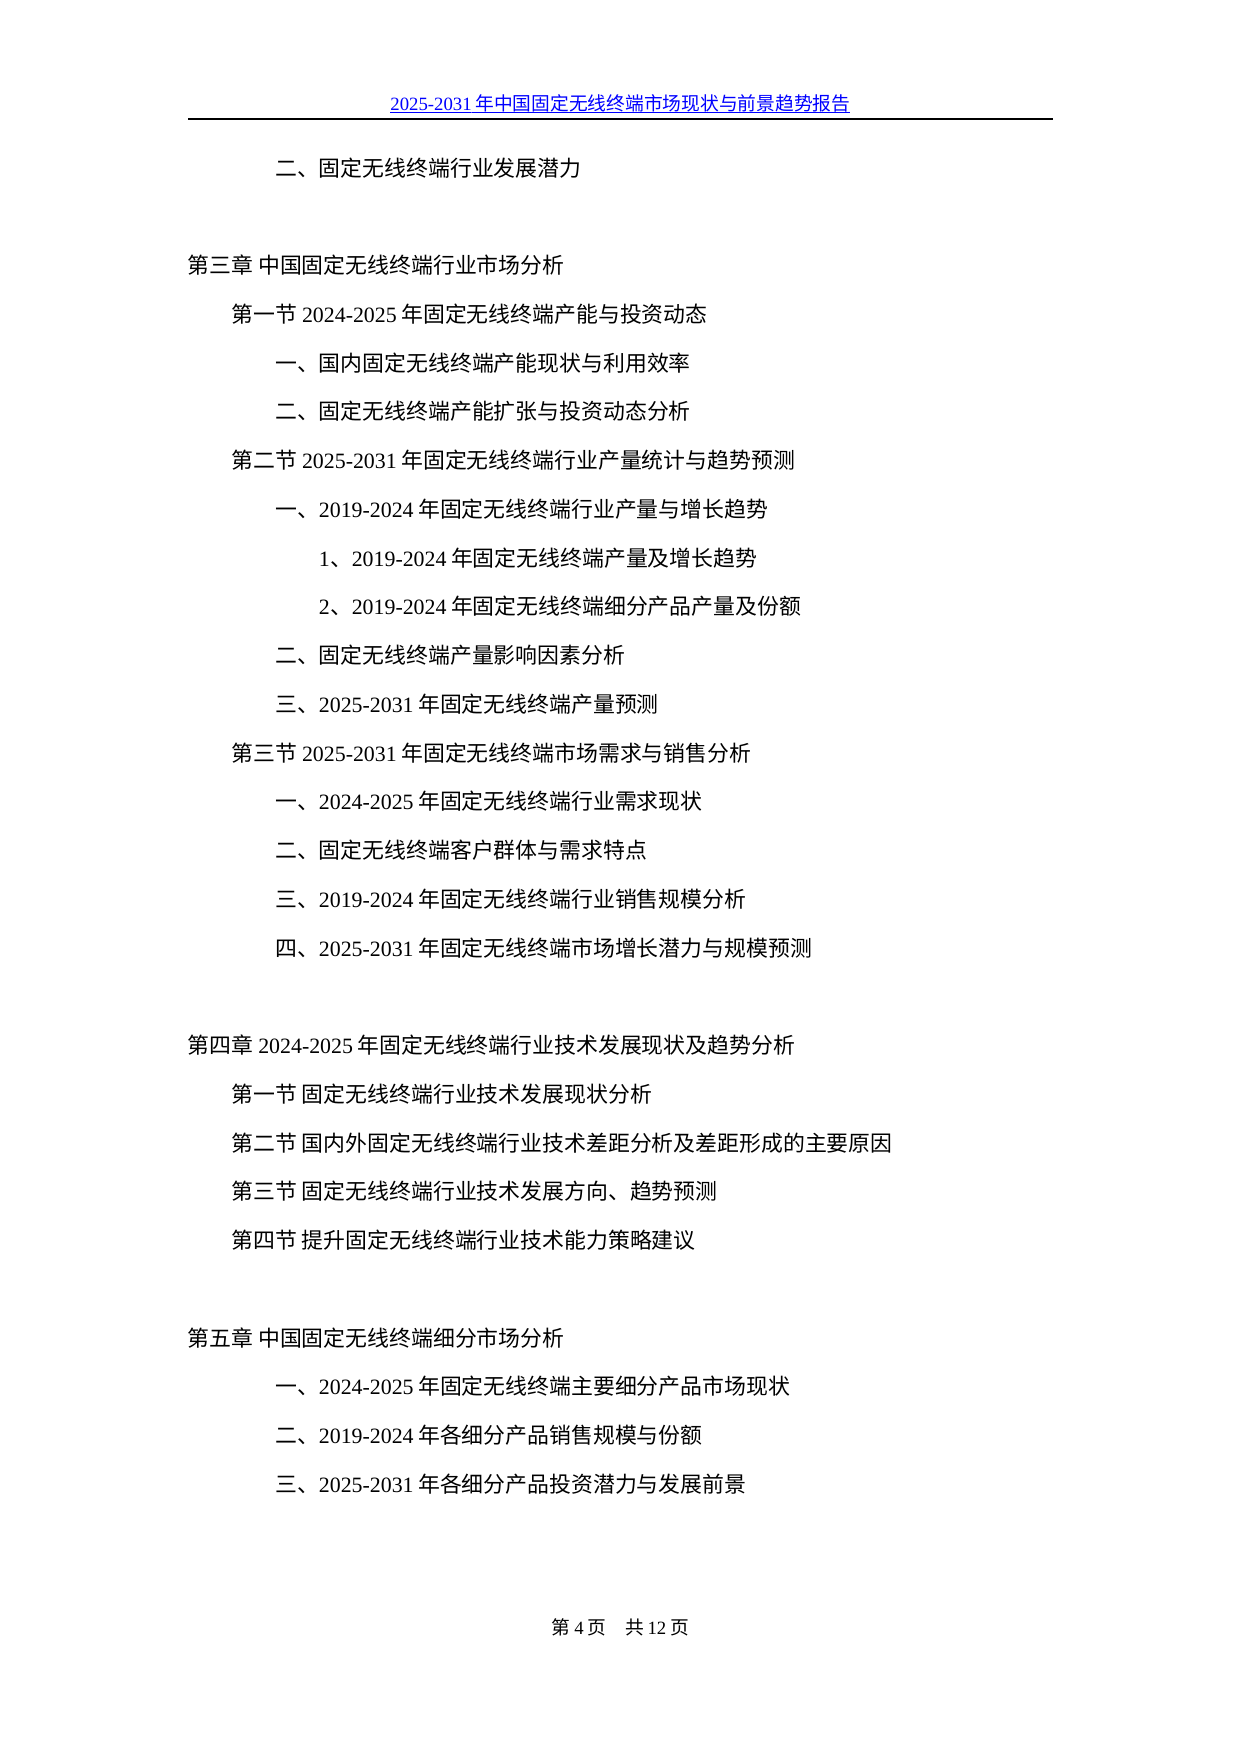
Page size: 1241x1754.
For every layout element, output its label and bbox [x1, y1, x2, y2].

text [187, 150, 1053, 1499]
